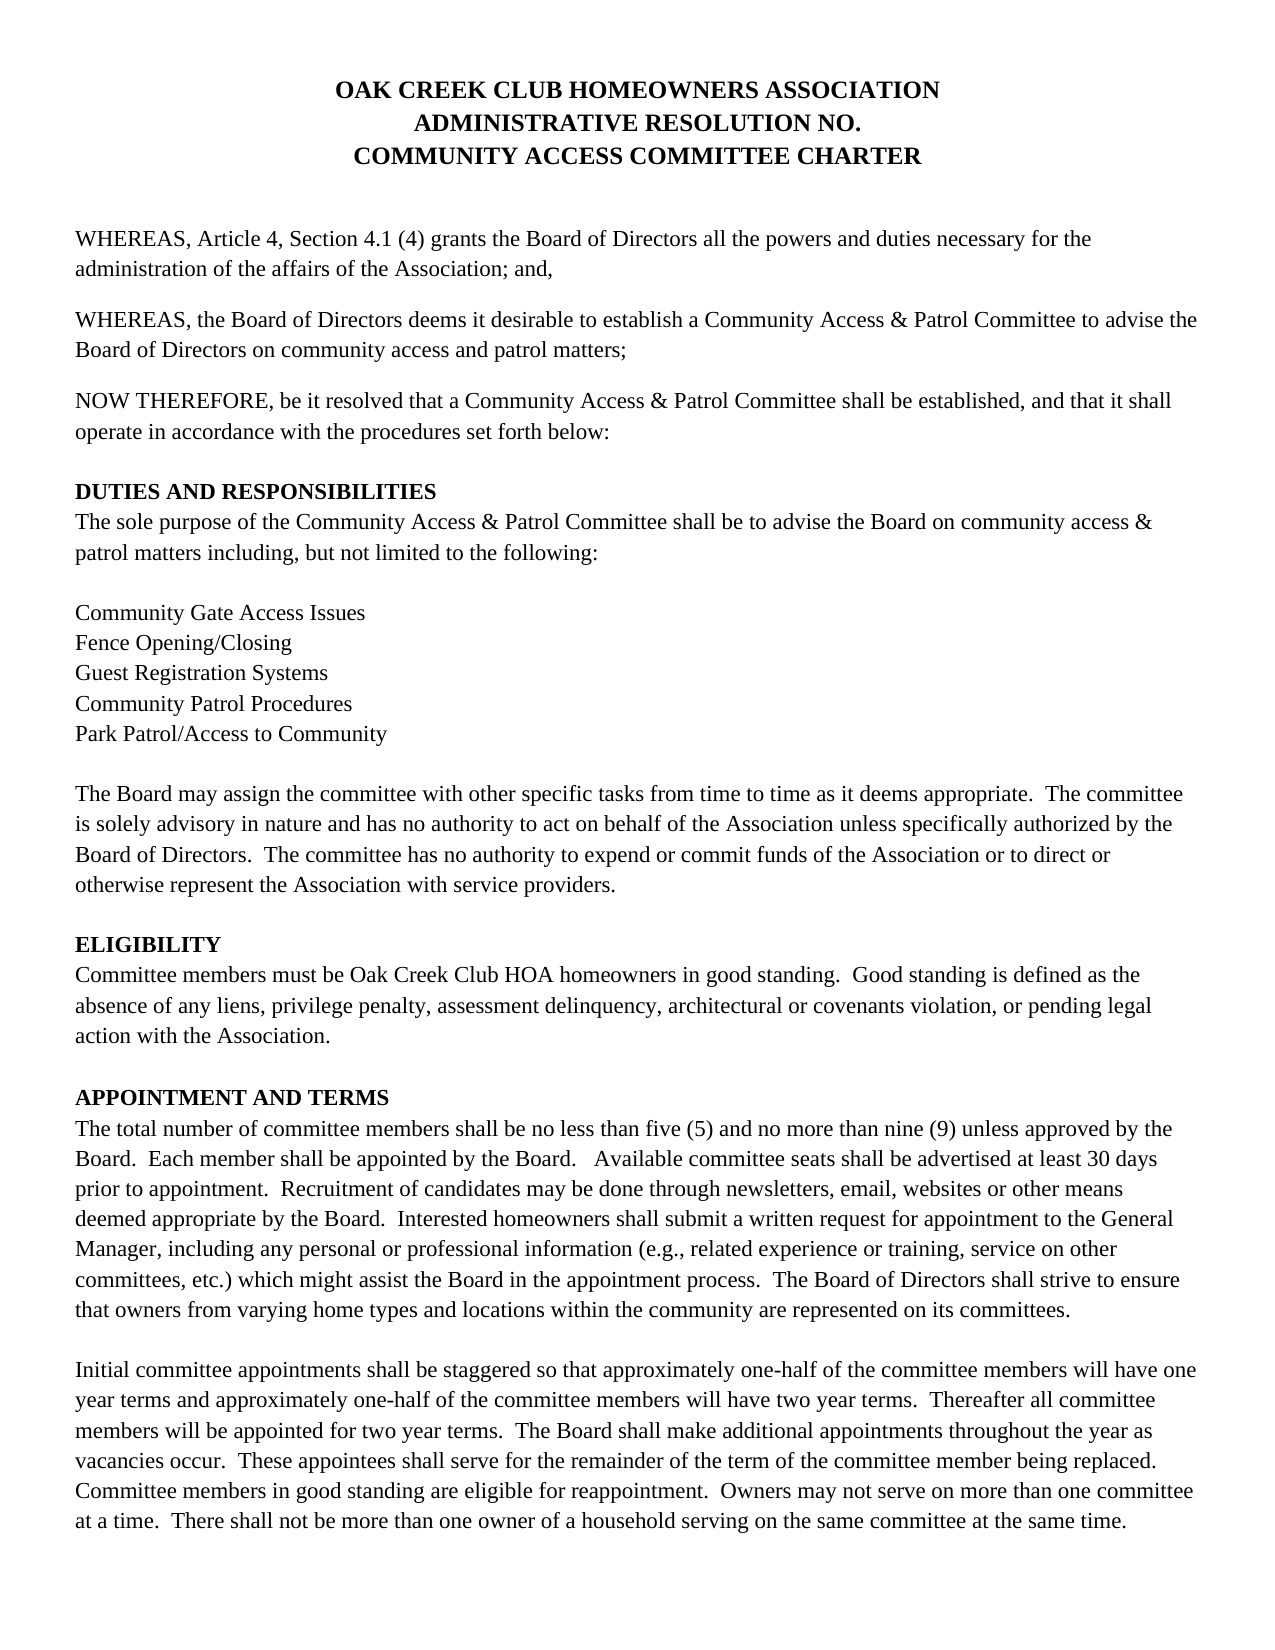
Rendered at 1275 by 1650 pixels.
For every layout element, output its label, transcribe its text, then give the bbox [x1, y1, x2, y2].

text The Board may assign the committee with other specific tasks from time to time as it deems appropriate. The committee is solely advisory in nature and has no authority to act on behalf of the Association unless specifically authorized by the Board of Directors. The committee has no authority to expend or commit funds of the Association or to direct or otherwise represent the Association with service providers. [75, 780, 1200, 897]
text Park Patrol/Access to Community [75, 720, 1200, 746]
text DUTIES AND RESPONSIBILITIES [75, 478, 1200, 504]
text COMMUNITY ACCESS COMMITTEE CHARTER [75, 141, 1200, 170]
text Guest Registration Systems [75, 659, 1200, 686]
text WHEREAS, Article 4, Section 4.1 (4) grants the Board of Directors all the powers and duties necessary for the administration of the affairs of the Association; and, [75, 225, 1200, 282]
text OAK CREEK CLUB HOMEOWNERS ASSOCIATION [75, 75, 1200, 104]
text ELIGIBILITY [75, 931, 1200, 958]
text ADMINISTRATIVE RESOLUTION NO. [75, 108, 1200, 137]
text Committee members must be Oak Creek Club HOA homeowners in good standing. Good standing is defined as the absence of any liens, privilege penalty, assessment delinquency, architectural or covenants violation, or pending legal action with the Association. [75, 962, 1200, 1048]
text APPOINTMENT AND TERMS [75, 1084, 1200, 1111]
text Initial committee appointments shall be staggered so that approximately one-half of the committee members will have one year terms and approximately one-half of the committee members will have two year terms. Thereafter all committee members will be appointed for two year terms. The Board shall make additional appointments throughout the year as vacancies occur. These appointees shall serve for the remainder of the term of the committee member being replaced. Committee members in good standing are eligible for reappointment. Owners may not serve on more than one committee at a time. There shall not be more than one owner of a household serving on the same committee at the same time. [75, 1356, 1200, 1534]
text Community Patrol Procedures [75, 690, 1200, 716]
text NOW T HEREFORE, be it resolved that a Community Access & Patrol Committee shall be established, and that it shall operate in accordance with the procedures set forth below: [75, 388, 1200, 444]
text WHEREAS, the Board of Directors deems it desirable to establish a Community Access & Patrol Committee to advise the Board of Directors on community access and patrol matters; [75, 306, 1200, 363]
text Fence Opening/Closing [75, 629, 1200, 656]
text The sole purpose of the Community Access & Patrol Committee shall be to advise the Board on community access & patrol matters including, but not limited to the following: [75, 508, 1200, 565]
text Community Gate Access Issues [75, 599, 1200, 625]
text The total number of committee members shall be no less than five (5) and no more than nine (9) unless approved by the Board. Each member shall be appointed by the Board. Available committee seats shall be advertised at least 30 days prior to appointment. Recruitment of candidates may be done through newsletters, email, websites or other means deemed appropriate by the Board. Interested homeowners shall submit a written request for appointment to the General Manager, including any personal or professional information (e.g., related experience or training, service on other committees, etc.) which might assist the Board in the appointment process. The Board of Directors shall strive to ensure that owners from varying home types and locations within the community are represented on its committees. [75, 1114, 1200, 1322]
